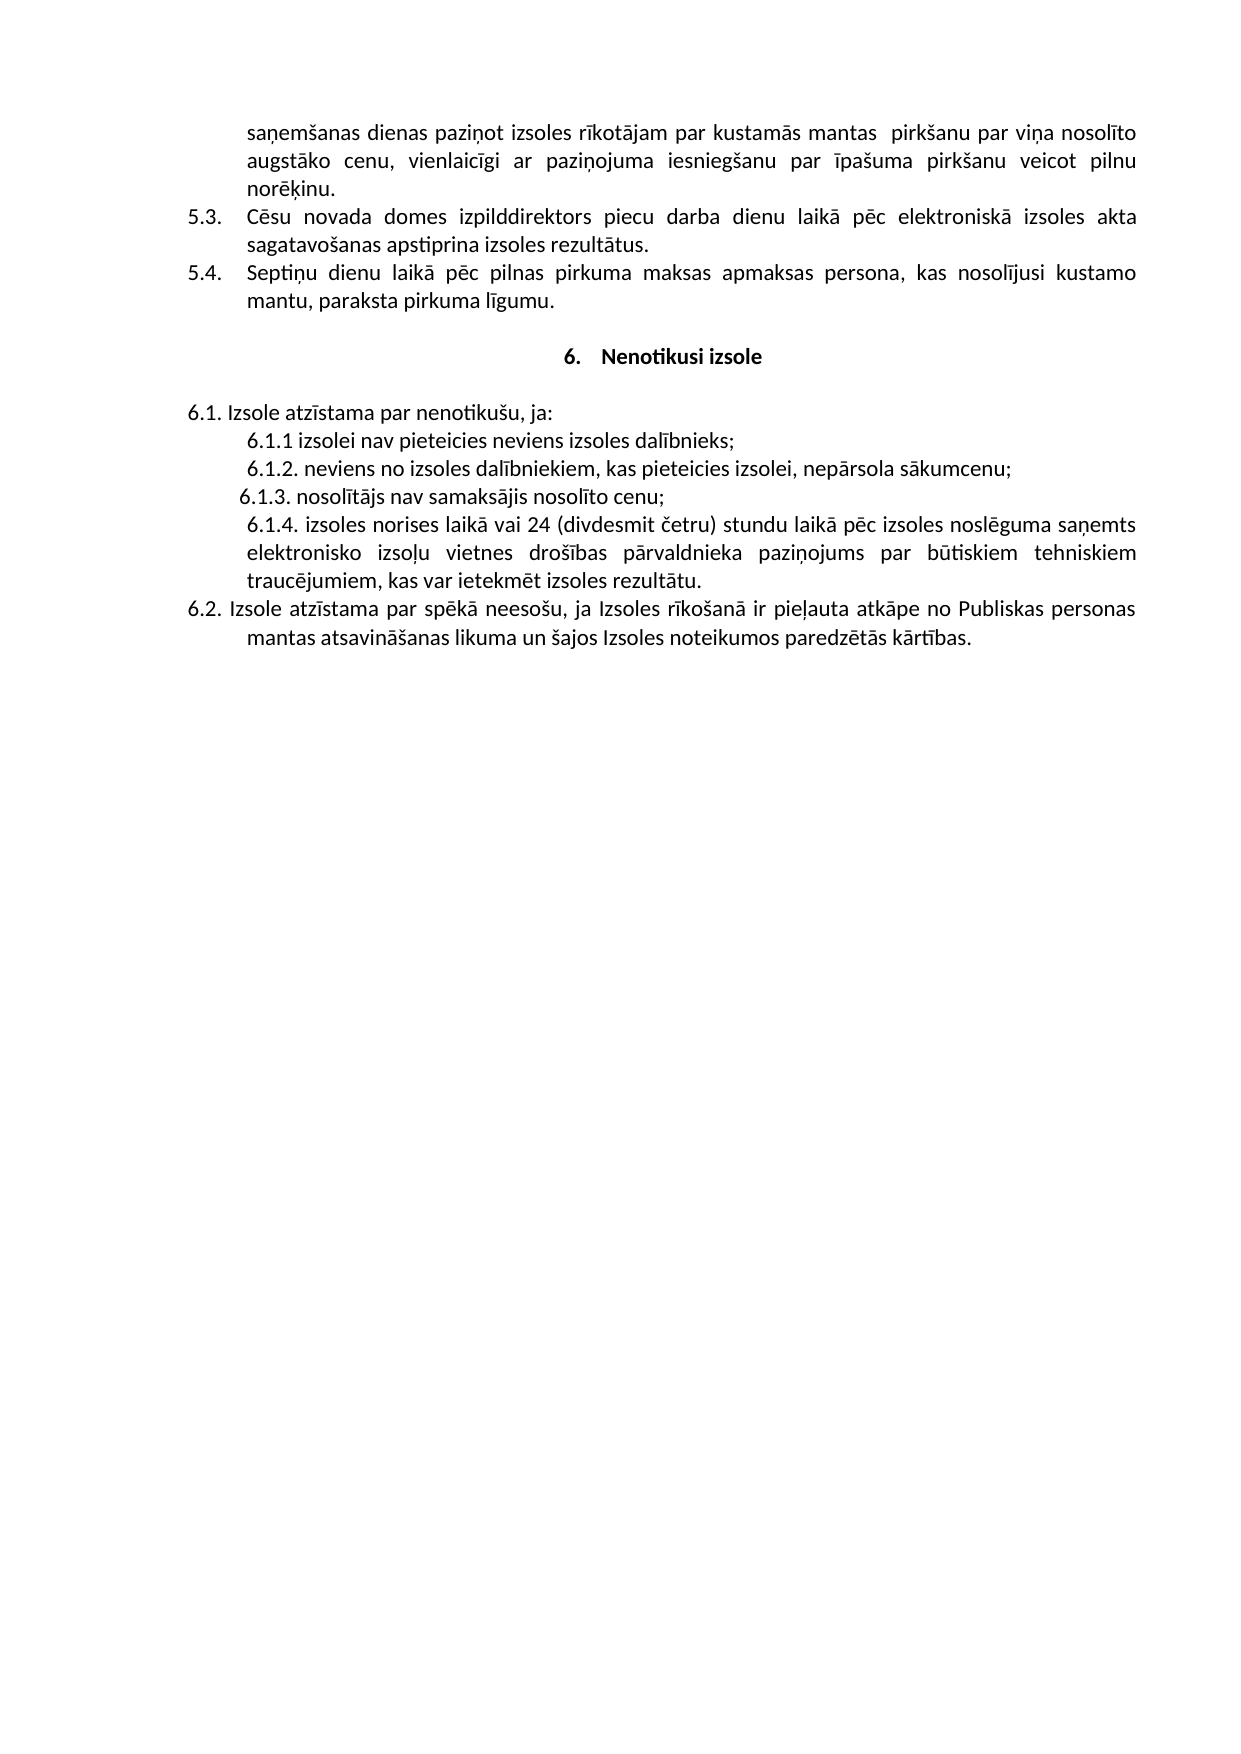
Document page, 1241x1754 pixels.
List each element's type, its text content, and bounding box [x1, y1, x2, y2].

list Septiņu dienu laikā pēc pilnas pirkuma maksas apmaksas persona, kas nosolījusi kustamo mantu, paraksta pirkuma līgumu. [187, 258, 1138, 314]
text 6.2. Izsole atzīstama par spēkā neesošu, ja Izsoles rīkošanā ir pieļauta atkāpe no Publiskas personas mantas atsavināšanas likuma un šajos Izsoles noteikumos paredzētās kārtības. [187, 594, 1138, 651]
list Nenotikusi izsole [187, 342, 1138, 370]
list Cēsu novada domes izpilddirektors piecu darba dienu laikā pēc elektroniskā izsoles akta sagatavošanas apstiprina izsoles rezultātus. [187, 202, 1138, 258]
text 6.1.3. nosolītājs nav samaksājis nosolīto cenu; [187, 482, 1138, 511]
text 6.1. Izsole atzīstama par nenotikušu, ja: [187, 398, 1138, 426]
text 6.1.2. neviens no izsoles dalībniekiem, kas pieteicies izsolei, nepārsola sākumcenu; [247, 454, 1138, 482]
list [187, 118, 1138, 202]
text 6.1.4. izsoles norises laikā vai 24 (divdesmit četru) stundu laikā pēc izsoles noslēguma saņemts elektronisko izsoļu vietnes drošības pārvaldnieka paziņojums par būtiskiem tehniskiem traucējumiem, kas var ietekmēt izsoles rezultātu. [187, 511, 1138, 594]
text 6.1.1 izsolei nav pieteicies neviens izsoles dalībnieks; [247, 426, 1138, 454]
